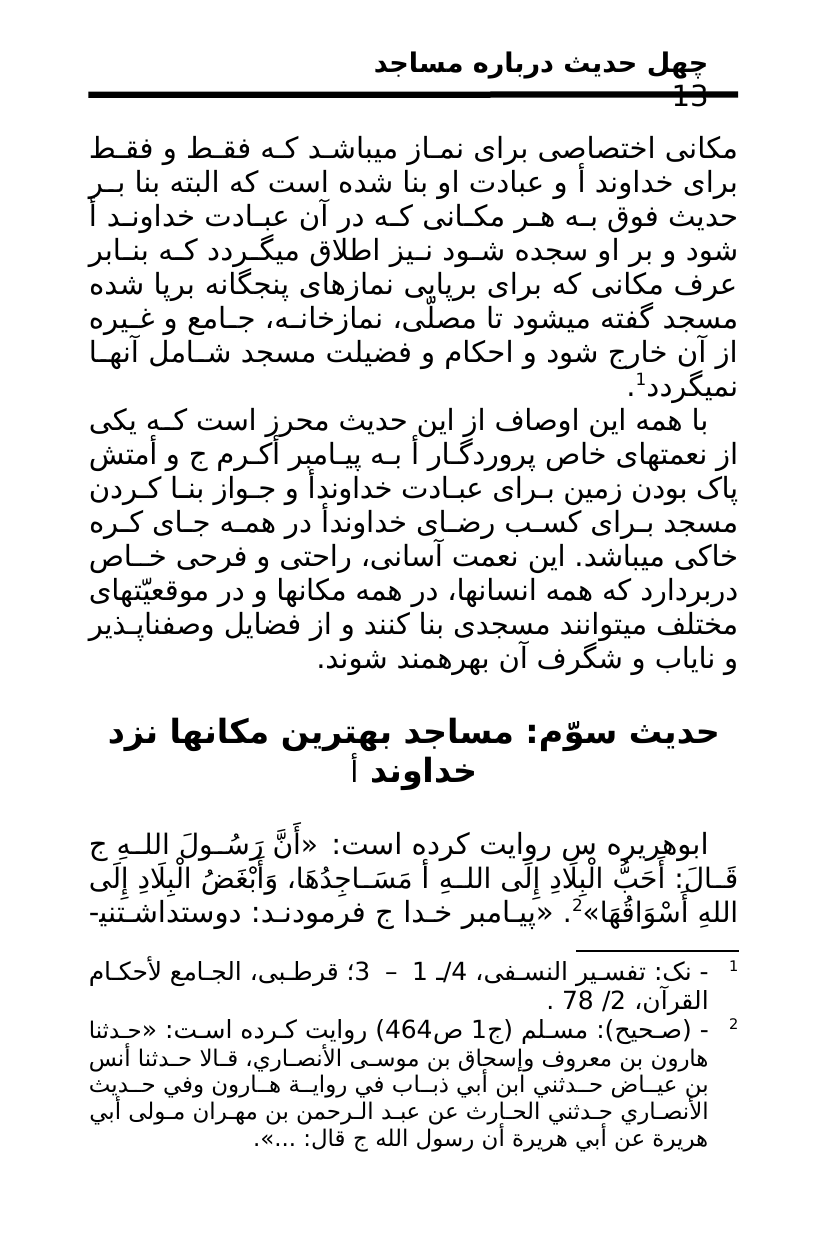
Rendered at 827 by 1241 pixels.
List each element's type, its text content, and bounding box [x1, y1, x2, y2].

text با همه این اوصاف از این حدیث محرز است که یکی از نعمتهای خاص پروردگار أ به پیامبر أکرم ج و أمتش پاک بودن زمین برای عبادت خداوندأ و جواز بنا کردن مسجد برای کسب رضای خداوندأ در همه جای کره خاکی میباشد. این نعمت آسانی، راحتی و فرحی خاص دربردارد که همه انسانها، در همه مکانها و در موقعیّتهای مختلف میتوانند مسجدی بنا کنند و از فضایل وصفناپذیر و نایاب و شگرف آن بهرهمند شوند. [89, 403, 738, 675]
text حدیث سوّم: مساجد بهترین مکانها نزد خداوند أ [89, 712, 738, 790]
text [89, 828, 738, 929]
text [89, 132, 738, 403]
